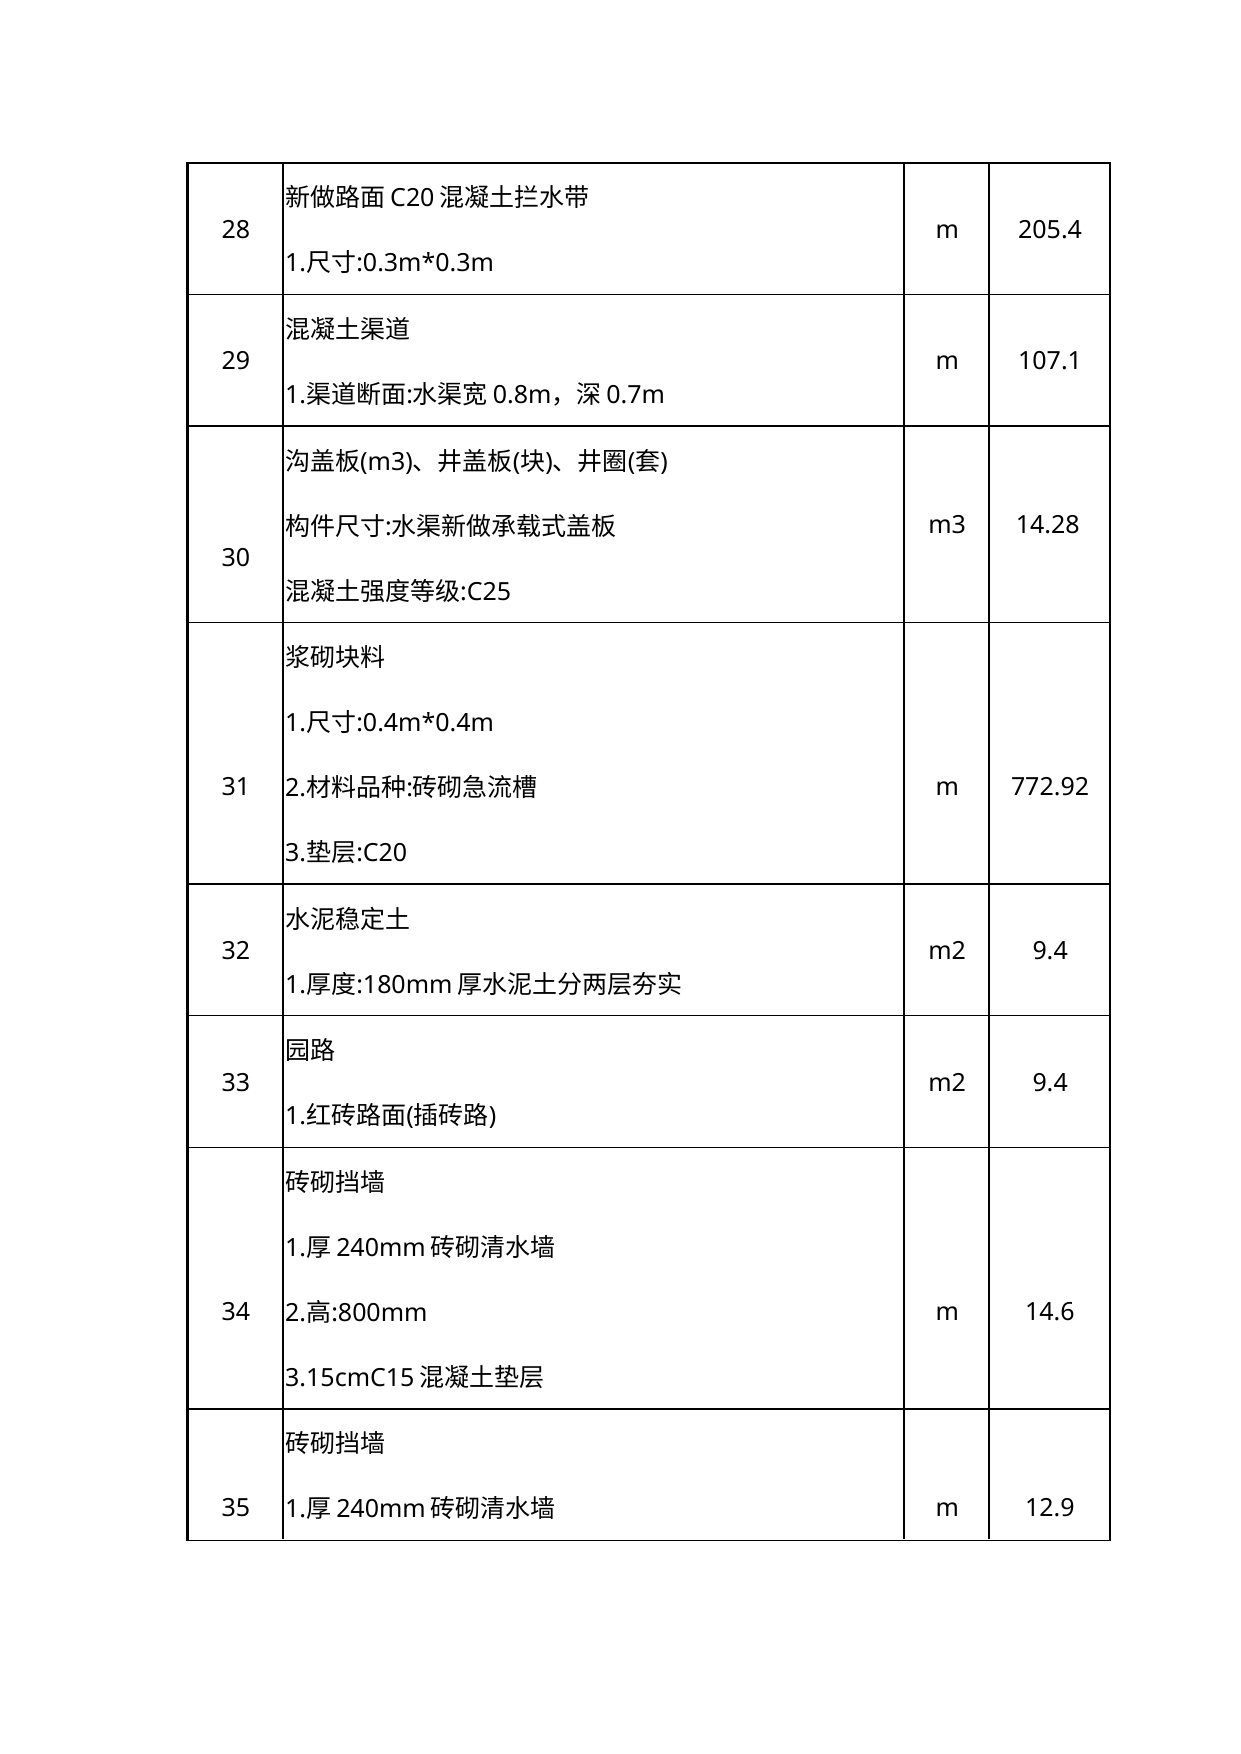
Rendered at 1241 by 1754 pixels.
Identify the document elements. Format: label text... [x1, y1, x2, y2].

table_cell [284, 1148, 903, 1408]
table_cell m3 [905, 427, 988, 622]
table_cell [284, 1410, 903, 1539]
table_cell 32 [189, 885, 282, 1015]
table_cell 园路 1.红砖路面(插砖路) [284, 1016, 903, 1146]
table_cell m [905, 164, 988, 293]
table_cell 14.6 [990, 1148, 1109, 1408]
table_cell 772.92 [990, 623, 1109, 883]
table_cell 14.28 [990, 427, 1109, 622]
table_cell m2 [905, 1016, 988, 1146]
table_cell 34 [189, 1148, 282, 1408]
table_cell 9.4 [990, 885, 1109, 1015]
table_cell 混凝土渠道 1.渠道断面:水渠宽0.8m，深0.7m [284, 295, 903, 425]
table_cell m [905, 1410, 988, 1539]
table_cell 33 [189, 1016, 282, 1146]
table_cell m [905, 295, 988, 425]
table_cell 新做路面C20混凝土拦水带 1.尺寸:0.3m*0.3m [284, 164, 903, 293]
table_cell 30 [189, 427, 282, 622]
table_cell 205.4 [990, 164, 1109, 293]
table_cell 水泥稳定土 1.厚度:180mm厚水泥土分两层夯实 [284, 885, 903, 1015]
table_cell 28 [189, 164, 282, 293]
table_cell 107.1 [990, 295, 1109, 425]
table_cell m2 [905, 885, 988, 1015]
table_cell 9.4 [990, 1016, 1109, 1146]
table_cell 29 [189, 295, 282, 425]
table_cell 沟盖板(m3)、井盖板(块)、井圈(套) 构件尺寸:水渠新做承载式盖板 混凝土强度等级:C25 [284, 427, 903, 622]
table_cell 浆砌块料 1.尺寸:0.4m*0.4m 2.材料品种:砖砌急流槽 3.垫层:C20 [284, 623, 903, 883]
table_cell m [905, 1148, 988, 1408]
table_cell m [905, 623, 988, 883]
table_cell 12.9 [990, 1410, 1109, 1539]
table_cell 31 [189, 623, 282, 883]
table_cell 35 [189, 1410, 282, 1539]
